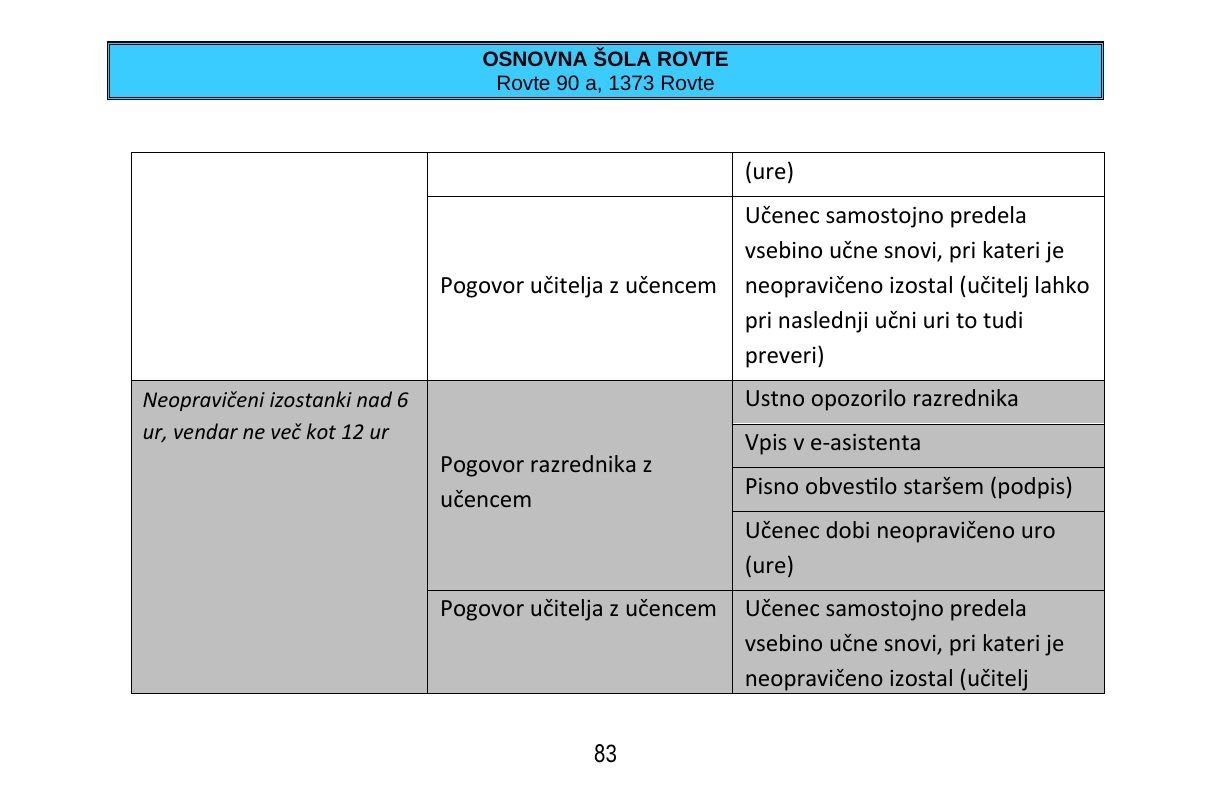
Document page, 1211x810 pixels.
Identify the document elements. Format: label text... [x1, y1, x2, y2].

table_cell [733, 153, 1104, 196]
table_cell Ustno opozorilo razrednika [733, 381, 1104, 423]
table_cell Neopravičeni izostanki nad 6 ur, vendar ne več kot 12 ur [132, 381, 427, 693]
table_cell Pogovor razrednika z učencem [428, 381, 732, 590]
table_cell Učenec samostojno predela vsebino učne snovi, pri kateri je neopravičeno izostal (učitelj lahko pri naslednji učni uri to tudi preveri) [733, 197, 1104, 380]
table_cell Pogovor učitelja z učencem [428, 197, 732, 380]
table_cell Učenec dobi neopravičeno uro (ure) [733, 512, 1104, 590]
table_cell Vpis v e‐asistenta [733, 425, 1104, 467]
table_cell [428, 591, 732, 693]
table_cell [733, 591, 1104, 693]
table_cell Pisno obvestilo staršem (podpis) [733, 468, 1104, 511]
